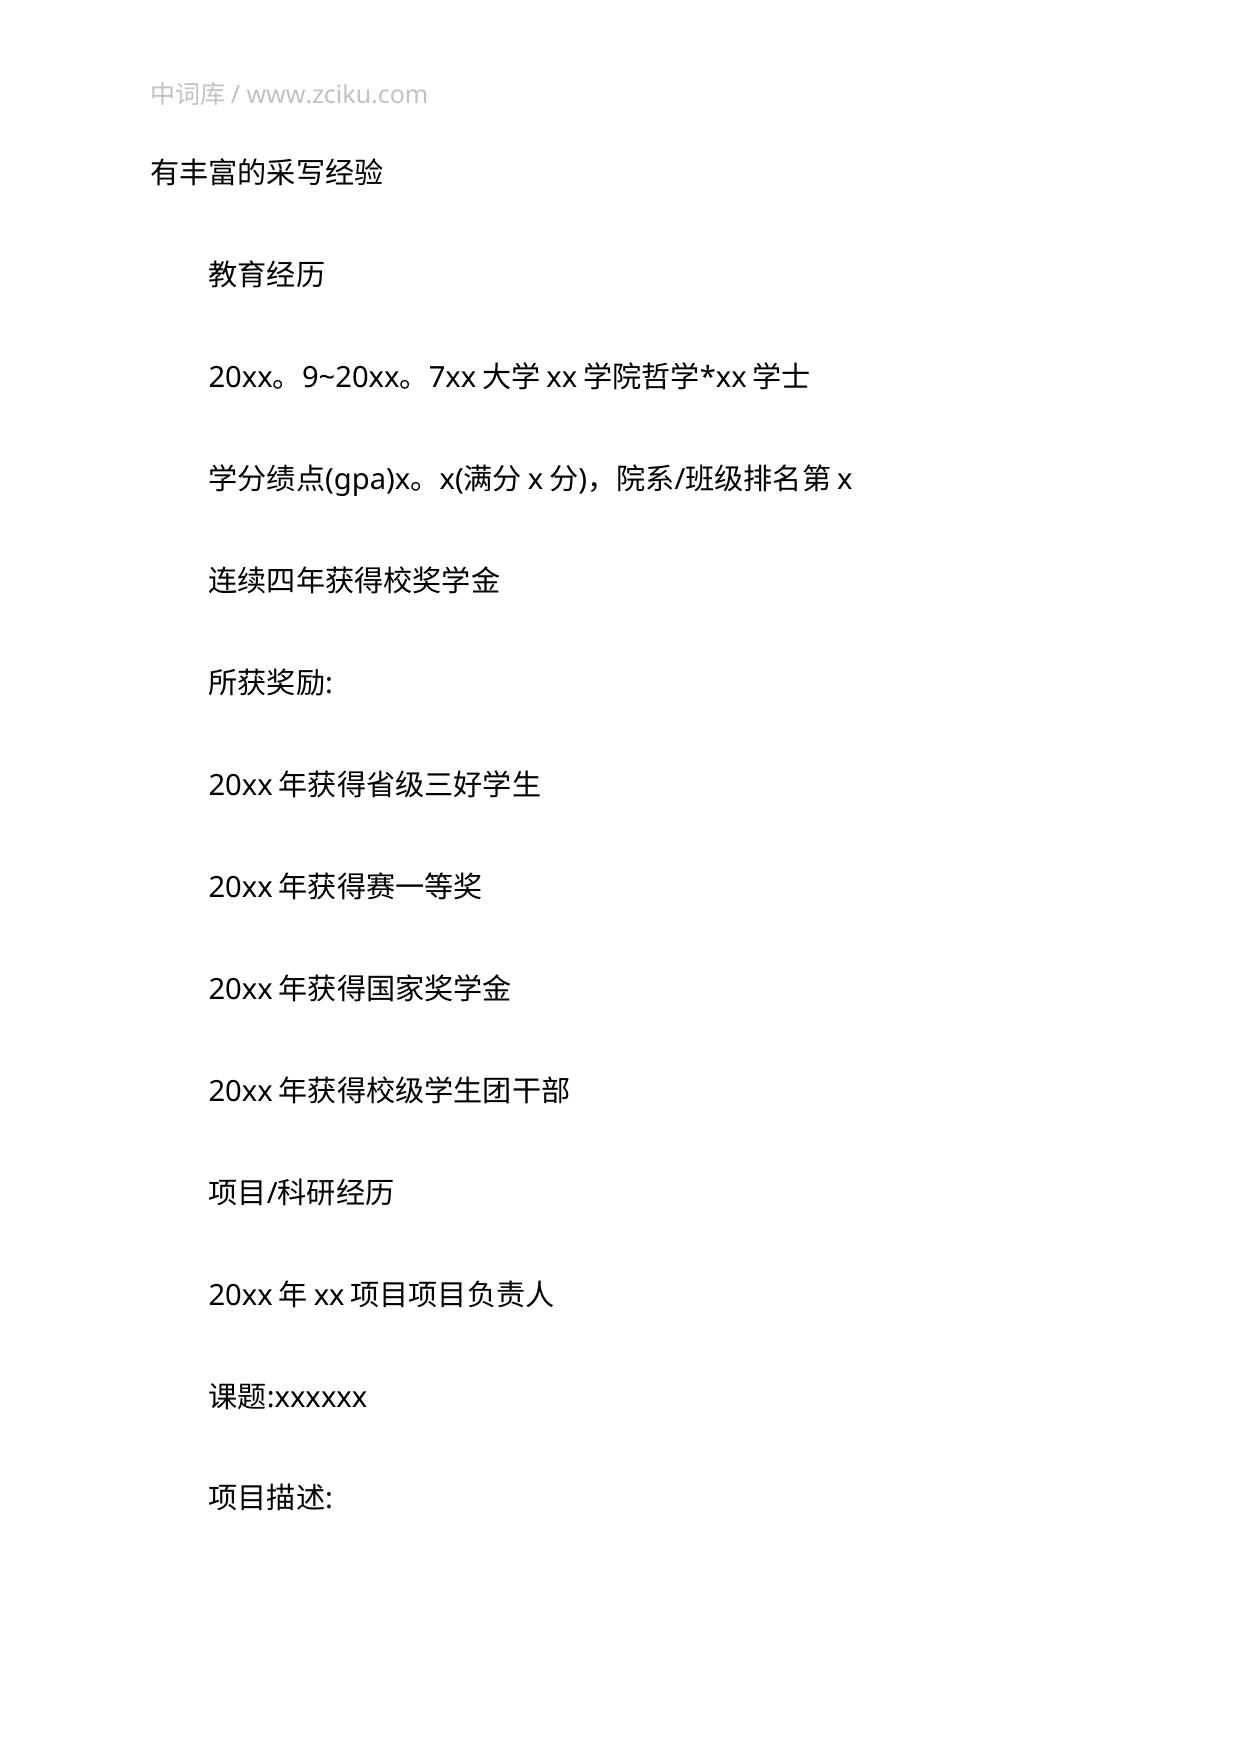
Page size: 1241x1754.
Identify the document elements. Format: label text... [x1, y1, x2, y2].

text 所获奖励: [150, 659, 1090, 702]
text 教育经历 [150, 252, 1090, 294]
text 20xx年获得赛一等奖 [150, 863, 1090, 906]
text 学分绩点(gpa)x。x(满分x分)，院系/班级排名第x [150, 456, 1090, 498]
text 20xx。9~20xx。7xx大学xx学院哲学*xx学士 [150, 353, 1090, 396]
text 20xx年获得校级学生团干部 [150, 1067, 1090, 1109]
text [150, 150, 1090, 192]
text 连续四年获得校奖学金 [150, 557, 1090, 600]
text 20xx年获得国家奖学金 [150, 965, 1090, 1008]
text 20xx年xx项目项目负责人 [150, 1271, 1090, 1313]
text 项目/科研经历 [150, 1169, 1090, 1212]
text 20xx年获得省级三好学生 [150, 761, 1090, 804]
text 课题:xxxxxx [150, 1373, 1090, 1416]
text 项目描述: [150, 1475, 1090, 1517]
